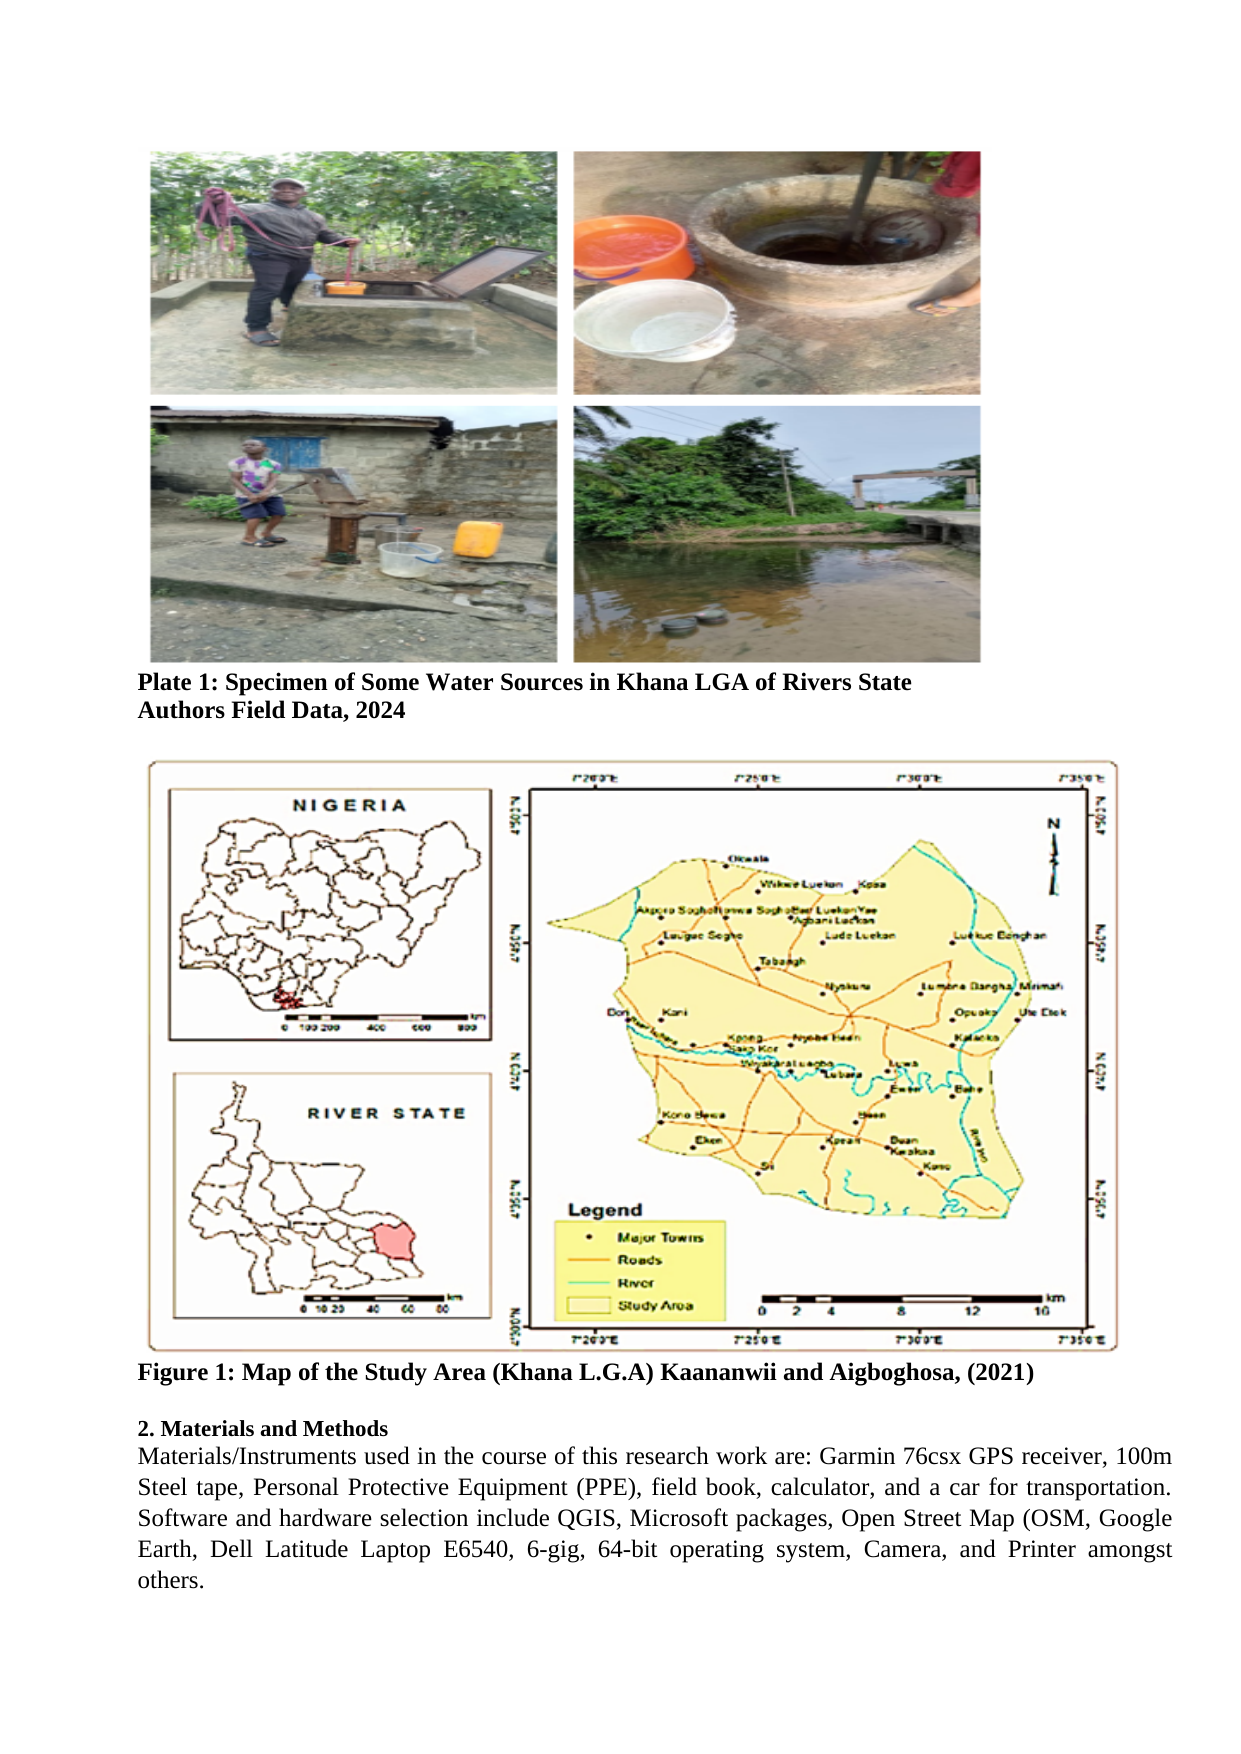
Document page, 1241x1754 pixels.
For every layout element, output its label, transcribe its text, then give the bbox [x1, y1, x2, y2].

text Materials/Instruments used in the course of this research work are: Garmin 76csx GPS receiver, 100m Steel tape, Personal Protective Equipment (PPE), field book, calculator, and a car for transportation. Software and hardware selection include QGIS, Microsoft packages, Open Street Map (OSM, Google Earth, Dell Latitude Laptop E6540, 6-gig, 64-bit operating system, Camera, and Printer amongst others. [137, 1441, 1173, 1594]
text Plate 1: Specimen of Some Water Sources in Khana LGA of Rivers State [137, 667, 1173, 695]
text 2. Materials and Methods [137, 1415, 1173, 1441]
picture [137, 147, 993, 667]
text Figure 1: Map of the Study Area (Khana L.G.A) Kaananwii and Aigboghosa, (2021) [137, 1357, 1173, 1386]
text Authors Field Data, 2024 [137, 695, 1173, 724]
picture [137, 753, 1124, 1358]
